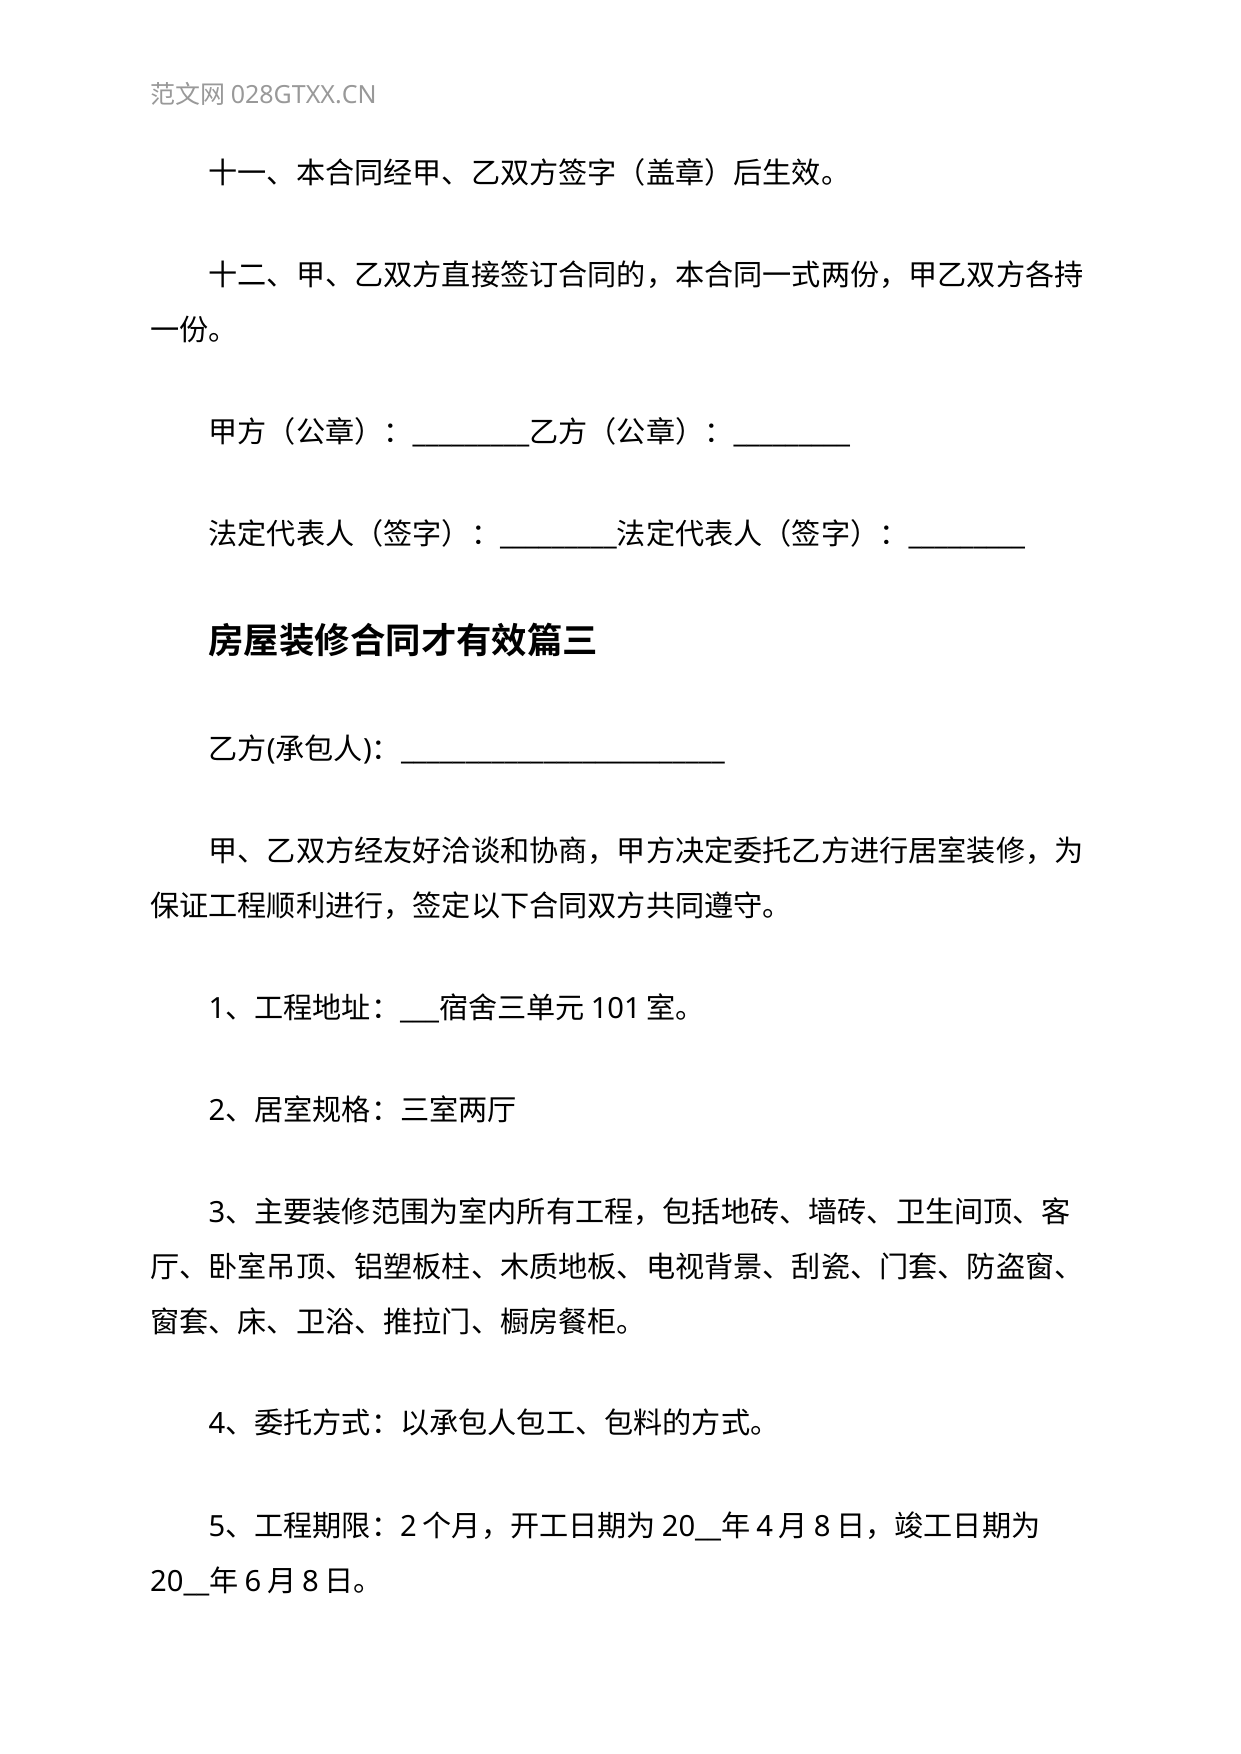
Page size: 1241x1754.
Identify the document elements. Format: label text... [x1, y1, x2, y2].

text 甲、乙双方经友好洽谈和协商，甲方决定委托乙方进行居室装修，为保证工程顺利进行，签定以下合同双方共同遵守。 [150, 828, 1090, 925]
text 1、工程地址：___宿舍三单元101室。 [150, 984, 1090, 1027]
text 2、居室规格：三室两厅 [150, 1086, 1090, 1129]
text 乙方(承包人)：_________________________ [150, 726, 1090, 768]
text 房屋装修合同才有效篇三 [150, 612, 1090, 664]
text 十二、甲、乙双方直接签订合同的，本合同一式两份，甲乙双方各持一份。 [150, 252, 1090, 349]
text 3、主要装修范围为室内所有工程，包括地砖、墙砖、卫生间顶、客厅、卧室吊顶、铝塑板柱、木质地板、电视背景、刮瓷、门套、防盗窗、窗套、床、卫浴、推拉门、橱房餐柜。 [150, 1188, 1090, 1341]
text 4、委托方式：以承包人包工、包料的方式。 [150, 1400, 1090, 1442]
text 法定代表人（签字）：_________法定代表人（签字）：_________ [150, 510, 1090, 553]
text 甲方（公章）：_________乙方（公章）：_________ [150, 408, 1090, 451]
text 十一、本合同经甲、乙双方签字（盖章）后生效。 [150, 150, 1090, 192]
text 5、工程期限：2个月，开工日期为20__年4月8日，竣工日期为20__年6月8日。 [150, 1502, 1090, 1599]
